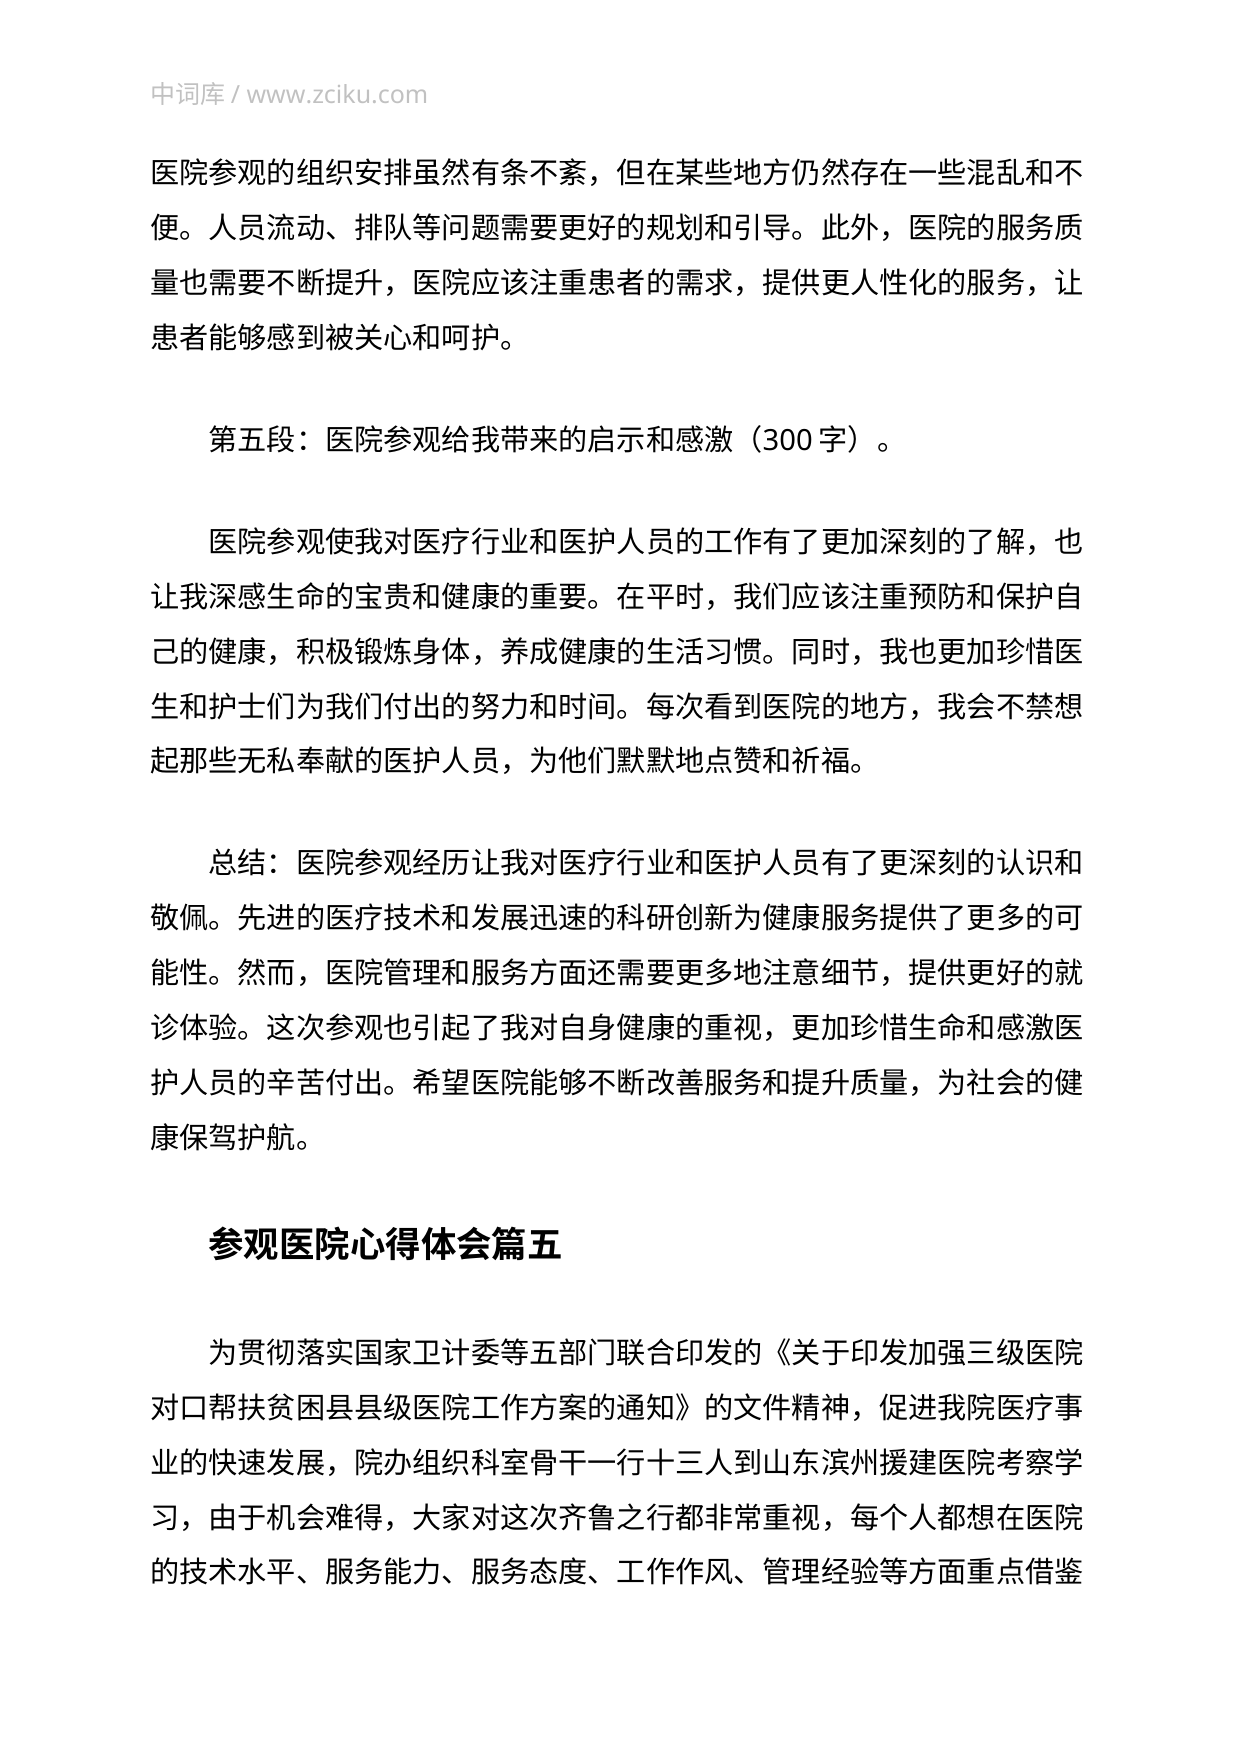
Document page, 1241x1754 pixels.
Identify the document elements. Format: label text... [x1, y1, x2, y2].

text 第五段：医院参观给我带来的启示和感激（300字）。 [150, 416, 1090, 459]
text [150, 150, 1090, 357]
text 总结：医院参观经历让我对医疗行业和医护人员有了更深刻的认识和敬佩。先进的医疗技术和发展迅速的科研创新为健康服务提供了更多的可能性。然而，医院管理和服务方面还需要更多地注意细节，提供更好的就诊体验。这次参观也引起了我对自身健康的重视，更加珍惜生命和感激医护人员的辛苦付出。希望医院能够不断改善服务和提升质量，为社会的健康保驾护航。 [150, 840, 1090, 1157]
text 医院参观使我对医疗行业和医护人员的工作有了更加深刻的了解，也让我深感生命的宝贵和健康的重要。在平时，我们应该注重预防和保护自己的健康，积极锻炼身体，养成健康的生活习惯。同时，我也更加珍惜医生和护士们为我们付出的努力和时间。每次看到医院的地方，我会不禁想起那些无私奉献的医护人员，为他们默默地点赞和祈福。 [150, 518, 1090, 780]
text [150, 1329, 1090, 1591]
text 参观医院心得体会篇五 [150, 1216, 1090, 1267]
